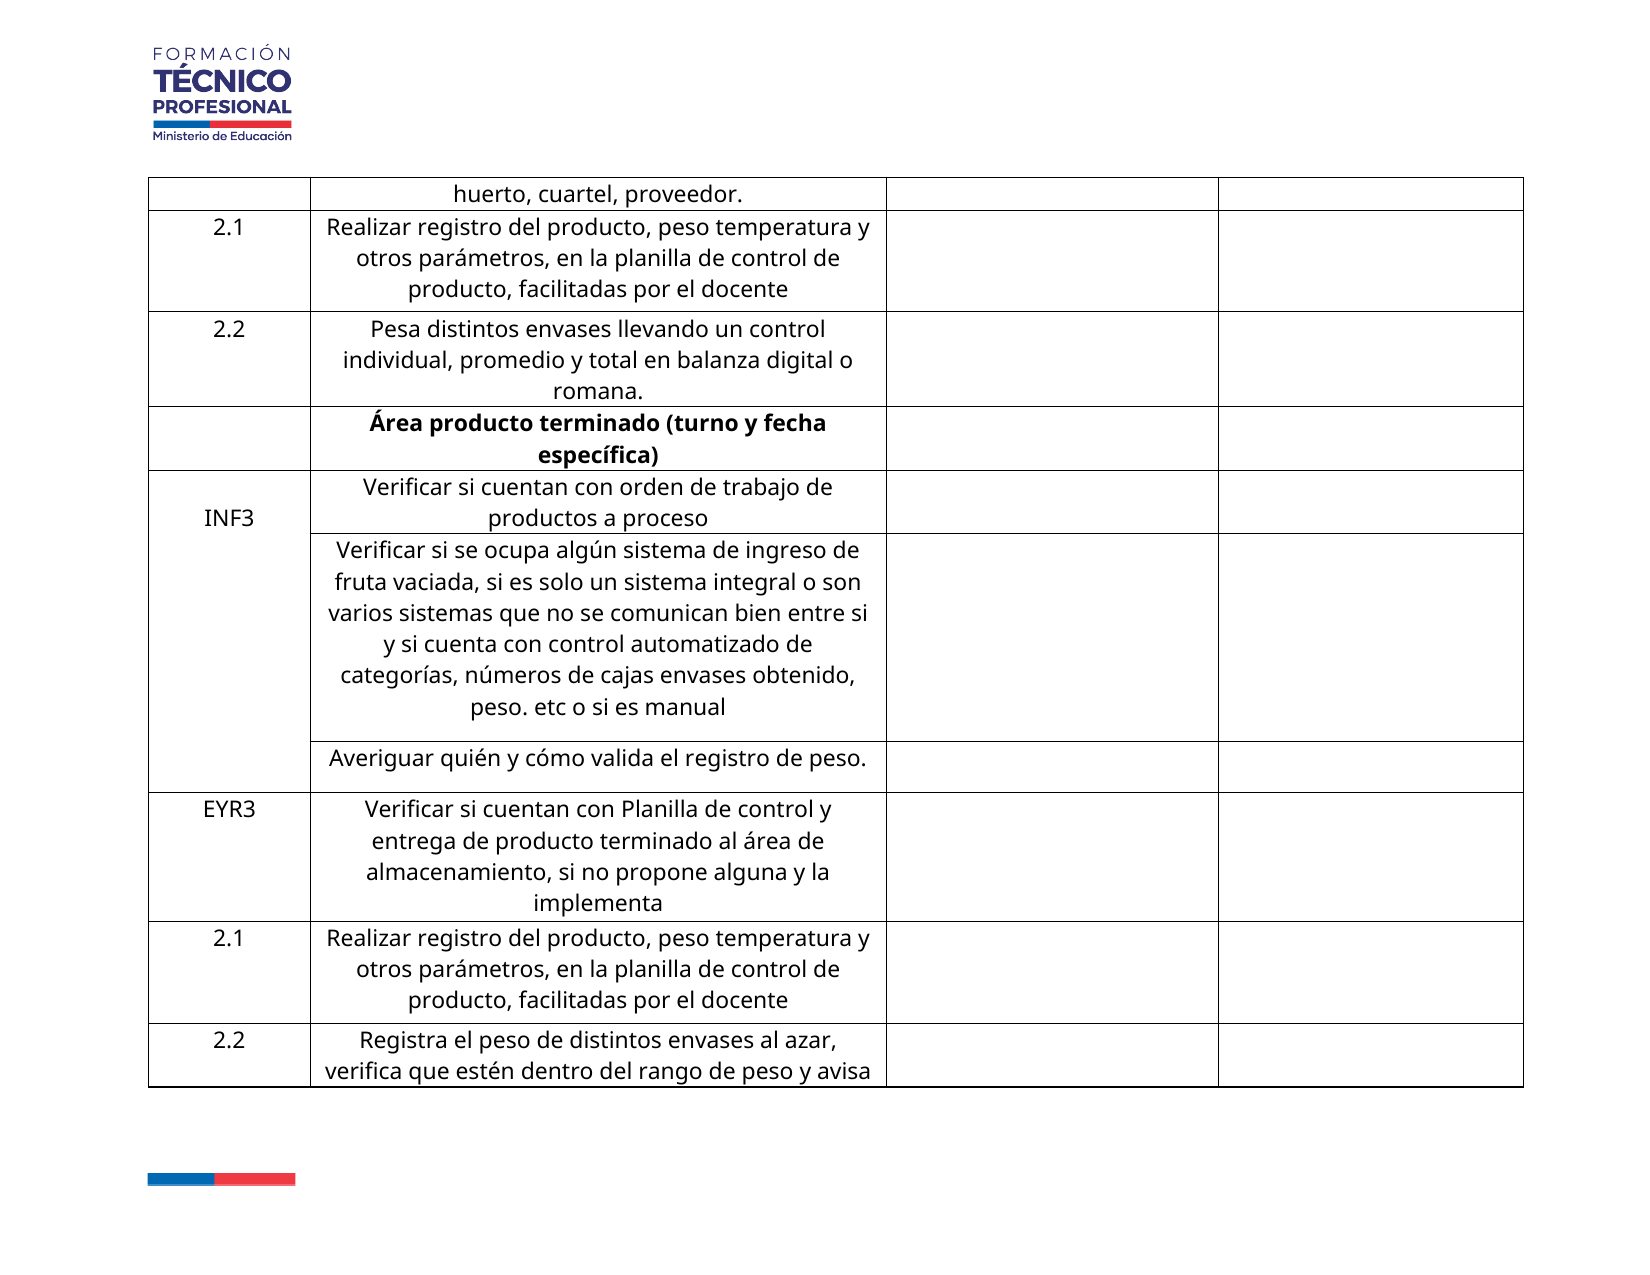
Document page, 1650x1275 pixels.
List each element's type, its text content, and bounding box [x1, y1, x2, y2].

table_cell [1219, 742, 1523, 792]
table_cell 2.2 [149, 312, 310, 406]
table_cell [1219, 922, 1523, 1023]
table_cell Verificar si cuentan con orden de trabajo de productos a proceso [311, 471, 886, 533]
table_cell [1219, 211, 1523, 311]
table_cell [1219, 471, 1523, 533]
table_cell 2.1 [149, 211, 310, 311]
table_cell 2.2 [149, 1024, 310, 1086]
table_cell Realizar registro del producto, peso temperatura y otros parámetros, en la planilla de control de producto, facilitadas por el docente [311, 211, 886, 311]
table_cell [887, 312, 1218, 406]
table_cell [887, 407, 1218, 470]
table_cell [1219, 312, 1523, 406]
table_cell EYR3 [149, 793, 310, 921]
picture [147, 1173, 296, 1186]
picture [147, 36, 296, 147]
table_cell Averiguar quién y cómo valida el registro de peso. [311, 742, 886, 792]
table_cell 2.1 [149, 922, 310, 1023]
table_cell [887, 178, 1218, 209]
table_cell [1219, 1024, 1523, 1086]
table_cell [887, 471, 1218, 533]
table_cell Verificar si se ocupa algún sistema de ingreso de fruta vaciada, si es solo un sistema integral o son varios sistemas que no se comunican bien entre si y si cuenta con control automatizado de categorías, números de cajas envases obtenido, peso. etc o si es manual [311, 534, 886, 741]
table_cell Registra el peso de distintos envases al azar, verifica que estén dentro del rango de peso y avisa oportunamente si existe alguna desviación. [311, 1024, 886, 1086]
table_cell [887, 211, 1218, 311]
table_cell [1219, 793, 1523, 921]
table_cell Verificar si cuentan con Planilla de control y entrega de producto terminado al área de almacenamiento, si no propone alguna y la implementa [311, 793, 886, 921]
table_cell [887, 1024, 1218, 1086]
table_cell [887, 742, 1218, 792]
table_cell INF3 [149, 471, 310, 792]
table_cell Pesa distintos envases llevando un control individual, promedio y total en balanza digital o romana. [311, 312, 886, 406]
table_cell [1219, 407, 1523, 470]
table_cell [887, 922, 1218, 1023]
table_cell [1219, 534, 1523, 741]
table_cell [1219, 178, 1523, 209]
table_cell [149, 407, 310, 470]
table_cell [887, 534, 1218, 741]
table_cell Realizar registro del producto, peso temperatura y otros parámetros, en la planilla de control de producto, facilitadas por el docente [311, 922, 886, 1023]
table_cell Área producto terminado (turno y fecha específica) [311, 407, 886, 470]
table_cell [887, 793, 1218, 921]
